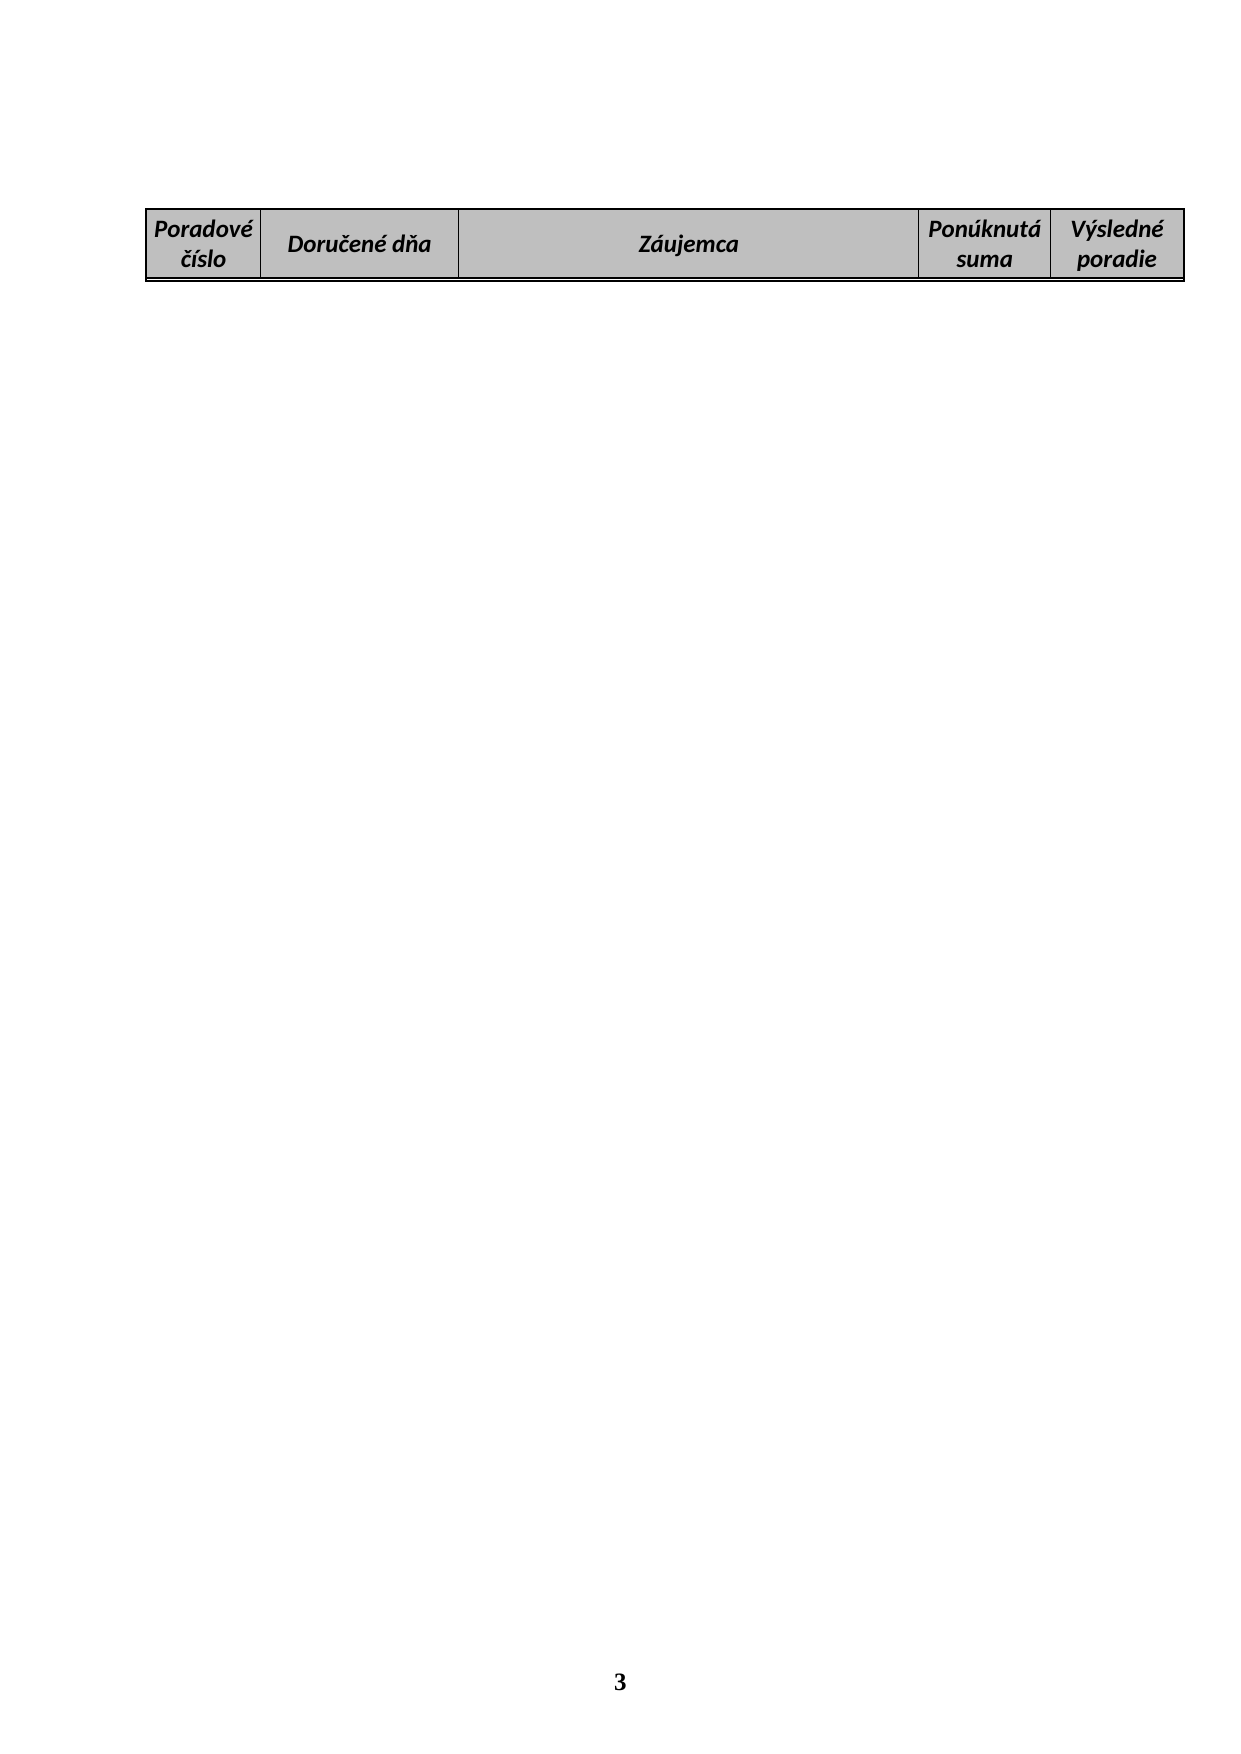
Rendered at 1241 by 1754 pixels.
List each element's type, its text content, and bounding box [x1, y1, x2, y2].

table_header Výsledné poradie [1051, 210, 1183, 277]
table_header Ponúknutá suma [919, 210, 1050, 277]
table_header Záujemca [459, 210, 918, 277]
table_header Doručené dňa [261, 210, 458, 277]
table_header Poradové číslo [147, 210, 260, 277]
